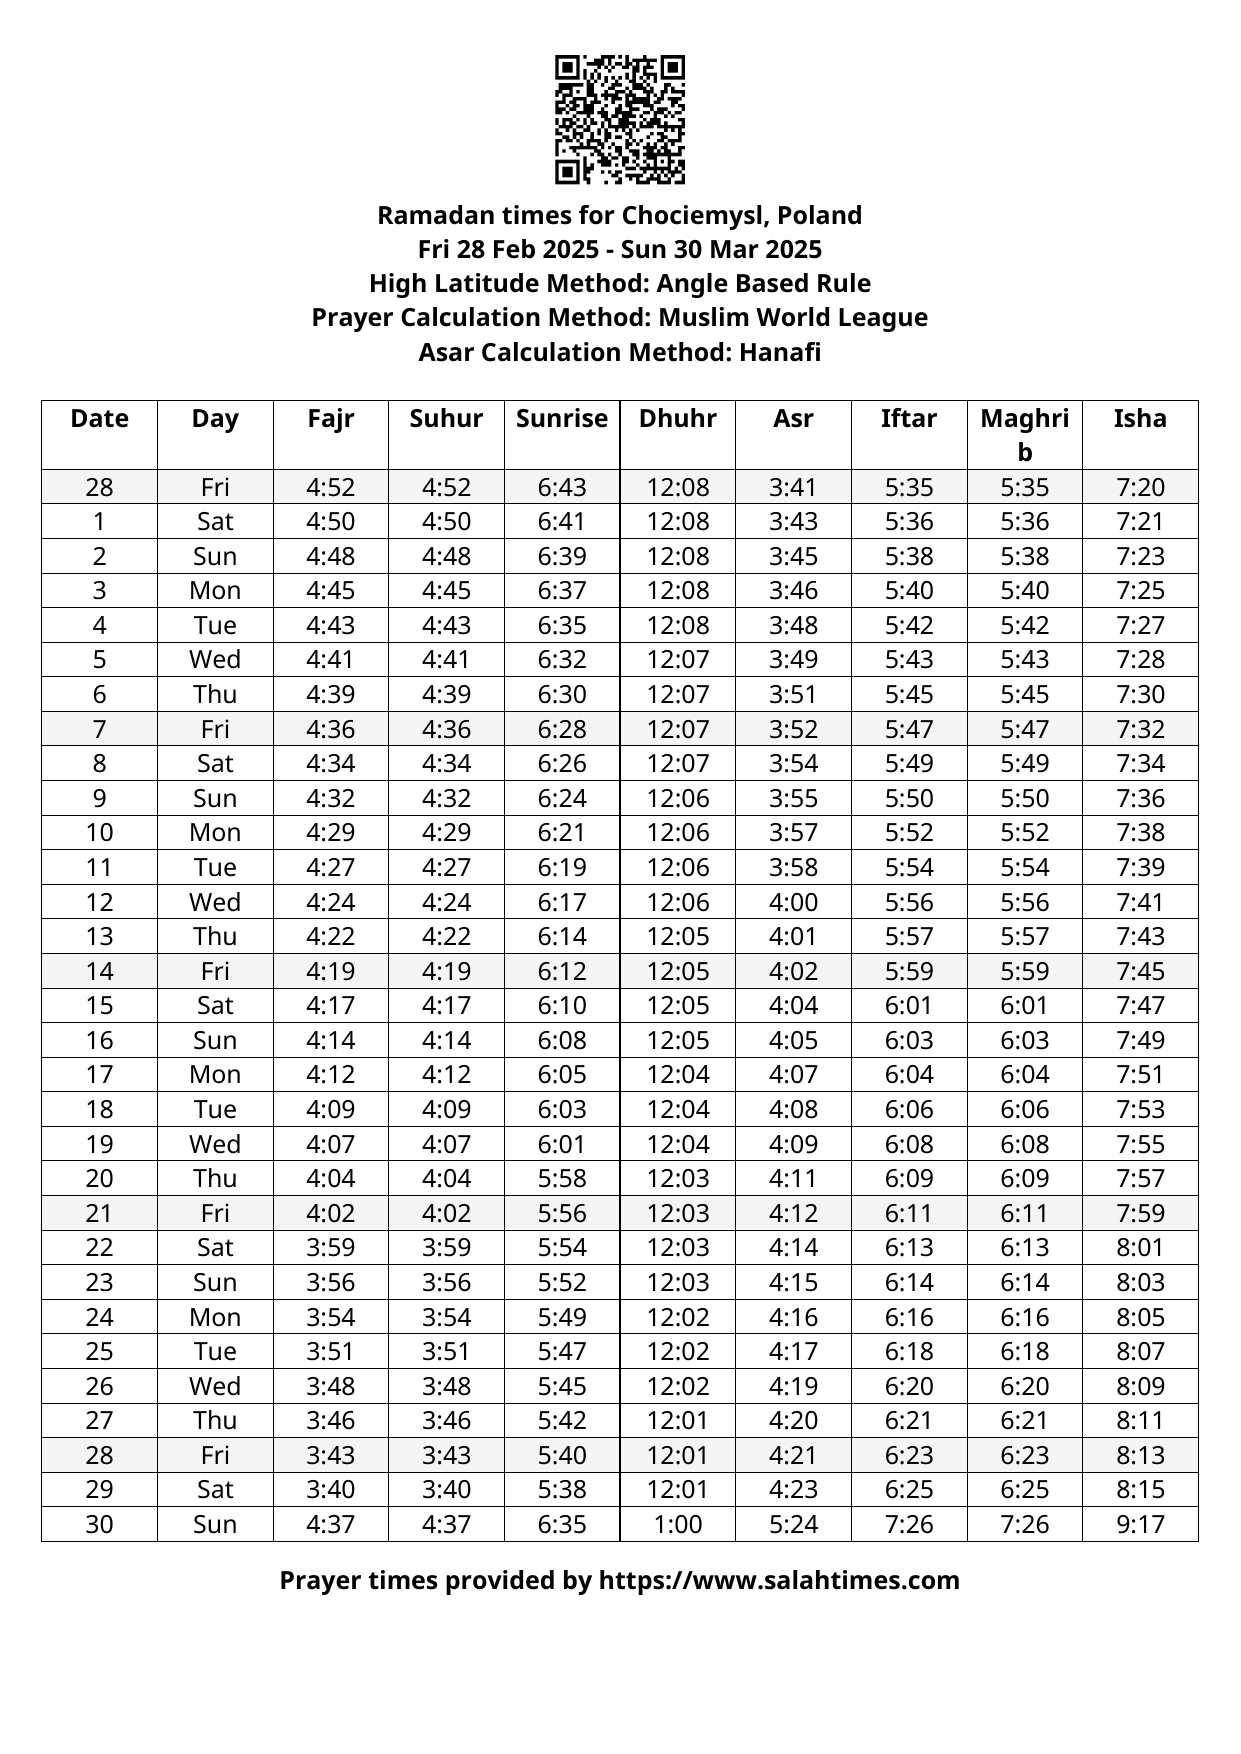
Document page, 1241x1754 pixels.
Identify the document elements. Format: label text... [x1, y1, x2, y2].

table_cell 13 [42, 919, 157, 953]
table_cell 6:09 [968, 1161, 1082, 1195]
table_cell Sun [158, 1265, 273, 1299]
table_cell 4:45 [274, 574, 388, 607]
table_cell 4:29 [274, 816, 388, 849]
table_cell 6:21 [505, 816, 619, 849]
table_cell Sun [158, 1023, 273, 1057]
table_cell 5:52 [968, 816, 1082, 849]
table_cell 5:59 [852, 954, 967, 987]
table_cell 7:23 [1083, 539, 1198, 572]
table_cell 12:07 [621, 746, 735, 780]
table_cell 5 [42, 643, 157, 676]
table_cell 7:39 [1083, 850, 1198, 884]
table_cell 4:16 [736, 1300, 851, 1333]
table_cell Sun [158, 1507, 273, 1541]
table_cell 4:29 [389, 816, 504, 849]
table_cell 7:47 [1083, 989, 1198, 1022]
table_cell Thu [158, 677, 273, 711]
table_cell 6:03 [505, 1092, 619, 1126]
table_cell 5:47 [968, 712, 1082, 745]
table_cell 4:19 [736, 1369, 851, 1402]
table_cell Sun [158, 781, 273, 814]
table_cell 12:07 [621, 677, 735, 711]
table_cell Sat [158, 504, 273, 538]
table_cell 4:14 [736, 1231, 851, 1264]
table_cell 4:07 [274, 1127, 388, 1160]
table_cell 6:35 [505, 608, 619, 642]
table_cell 4:08 [736, 1092, 851, 1126]
table_cell 8:15 [1083, 1473, 1198, 1506]
table_cell Mon [158, 1058, 273, 1091]
table_cell 7:20 [1083, 470, 1198, 503]
table_cell 2 [42, 539, 157, 572]
table_cell 6:04 [968, 1058, 1082, 1091]
table_cell 4:19 [274, 954, 388, 987]
table_cell 5:40 [968, 574, 1082, 607]
table_cell 12:08 [621, 504, 735, 538]
table_cell 9 [42, 781, 157, 814]
table_cell 4:27 [389, 850, 504, 884]
table_cell 4:39 [274, 677, 388, 711]
table_cell 12:05 [621, 919, 735, 953]
table_cell 3:55 [736, 781, 851, 814]
table_cell 3:46 [389, 1404, 504, 1437]
table_cell 8:01 [1083, 1231, 1198, 1264]
table_cell 12:04 [621, 1127, 735, 1160]
picture [542, 41, 699, 198]
table_cell 6:24 [505, 781, 619, 814]
table_cell 4:23 [736, 1473, 851, 1506]
table_cell 5:56 [968, 885, 1082, 918]
table_cell 4:17 [389, 989, 504, 1022]
table_cell 4:24 [389, 885, 504, 918]
table_cell 6:11 [852, 1196, 967, 1229]
table_cell 7:53 [1083, 1092, 1198, 1126]
table_cell 3:40 [389, 1473, 504, 1506]
table_cell 4:07 [389, 1127, 504, 1160]
table_cell 5:35 [968, 470, 1082, 503]
table_cell 6:01 [852, 989, 967, 1022]
table_cell Tue [158, 1092, 273, 1126]
table_cell 4:17 [736, 1334, 851, 1368]
table_cell 12:05 [621, 1023, 735, 1057]
table_cell 4:09 [274, 1092, 388, 1126]
table_cell 12:06 [621, 781, 735, 814]
table_cell 27 [42, 1404, 157, 1437]
table_cell 6:08 [852, 1127, 967, 1160]
table_cell 6:03 [852, 1023, 967, 1057]
table_header Maghrib [968, 401, 1082, 469]
table_cell 12:07 [621, 643, 735, 676]
table_cell Tue [158, 1334, 273, 1368]
table_cell 4:41 [274, 643, 388, 676]
table_header Iftar [852, 401, 967, 469]
table_cell 4:04 [736, 989, 851, 1022]
table_cell 12:03 [621, 1161, 735, 1195]
table_cell 4:07 [736, 1058, 851, 1091]
table_cell 5:45 [852, 677, 967, 711]
table_cell 6:16 [852, 1300, 967, 1333]
table_cell 24 [42, 1300, 157, 1333]
table_cell 4:12 [389, 1058, 504, 1091]
table_cell 6:14 [852, 1265, 967, 1299]
table_cell 7:55 [1083, 1127, 1198, 1160]
table_cell 4:48 [389, 539, 504, 572]
table_header Isha [1083, 401, 1198, 469]
table_cell 23 [42, 1265, 157, 1299]
table_cell 6:05 [505, 1058, 619, 1091]
table_cell 12:08 [621, 608, 735, 642]
table_cell 14 [42, 954, 157, 987]
table_cell 6:12 [505, 954, 619, 987]
table_cell 5:43 [852, 643, 967, 676]
table_cell 5:49 [852, 746, 967, 780]
table_cell 12:01 [621, 1438, 735, 1472]
table_cell 4:14 [274, 1023, 388, 1057]
table_cell 5:47 [505, 1334, 619, 1368]
table_cell 5:40 [505, 1438, 619, 1472]
table_cell 5:54 [505, 1231, 619, 1264]
table_cell 12 [42, 885, 157, 918]
table_cell 3:43 [274, 1438, 388, 1472]
table_cell 3:51 [274, 1334, 388, 1368]
table_cell Mon [158, 1300, 273, 1333]
table_cell 8 [42, 746, 157, 780]
table_cell 12:01 [621, 1404, 735, 1437]
table_cell 6:32 [505, 643, 619, 676]
table_cell 9:17 [1083, 1507, 1198, 1541]
table_cell 6:18 [968, 1334, 1082, 1368]
table_cell 4:02 [389, 1196, 504, 1229]
table_cell 5:49 [968, 746, 1082, 780]
table_cell 3 [42, 574, 157, 607]
table_cell 3:51 [736, 677, 851, 711]
table_cell 6:20 [968, 1369, 1082, 1402]
table_cell 6:01 [968, 989, 1082, 1022]
table_cell 12:04 [621, 1058, 735, 1091]
table_cell 7:41 [1083, 885, 1198, 918]
table_cell 3:46 [274, 1404, 388, 1437]
table_cell 4:32 [274, 781, 388, 814]
table_cell 5:45 [968, 677, 1082, 711]
table_cell 3:59 [389, 1231, 504, 1264]
table_cell 4:43 [274, 608, 388, 642]
table_cell 3:59 [274, 1231, 388, 1264]
table_cell 7:38 [1083, 816, 1198, 849]
table_cell 5:43 [968, 643, 1082, 676]
table_cell 6:14 [968, 1265, 1082, 1299]
table_cell 4:00 [736, 885, 851, 918]
table_cell 7:21 [1083, 504, 1198, 538]
table_cell 4:41 [389, 643, 504, 676]
table_cell 4:45 [389, 574, 504, 607]
table_cell 3:58 [736, 850, 851, 884]
table_cell 5:36 [852, 504, 967, 538]
table_cell 4:17 [274, 989, 388, 1022]
table_cell 5:42 [852, 608, 967, 642]
table_cell 4:09 [736, 1127, 851, 1160]
table_header Asr [736, 401, 851, 469]
table_cell 6:17 [505, 885, 619, 918]
table_cell 4:02 [736, 954, 851, 987]
table_cell 6:16 [968, 1300, 1082, 1333]
table_cell 12:02 [621, 1334, 735, 1368]
table_cell 29 [42, 1473, 157, 1506]
table_cell 5:38 [505, 1473, 619, 1506]
table_cell 6:06 [852, 1092, 967, 1126]
table_cell 6:21 [968, 1404, 1082, 1437]
table_cell 4:04 [274, 1161, 388, 1195]
table_cell Sat [158, 989, 273, 1022]
table_cell 12:05 [621, 954, 735, 987]
table_cell 7:57 [1083, 1161, 1198, 1195]
text Prayer Calculation Method: Muslim World League [42, 300, 1198, 334]
table_cell 3:46 [736, 574, 851, 607]
table_cell 4:48 [274, 539, 388, 572]
table_cell 4:15 [736, 1265, 851, 1299]
table_cell 4:52 [389, 470, 504, 503]
table_cell 4:52 [274, 470, 388, 503]
table_cell 3:48 [736, 608, 851, 642]
table_cell 5:56 [505, 1196, 619, 1229]
table_cell 7:26 [852, 1507, 967, 1541]
table_cell 6:04 [852, 1058, 967, 1091]
table_cell 7:34 [1083, 746, 1198, 780]
table_cell 12:08 [621, 539, 735, 572]
table_cell 5:54 [852, 850, 967, 884]
table_header Fajr [274, 401, 388, 469]
table_cell 3:49 [736, 643, 851, 676]
table_cell 12:05 [621, 989, 735, 1022]
table_cell 4:37 [274, 1507, 388, 1541]
table_cell 4:24 [274, 885, 388, 918]
table_cell 5:59 [968, 954, 1082, 987]
table_cell 6 [42, 677, 157, 711]
table_cell 4:50 [274, 504, 388, 538]
table_cell 6:25 [968, 1473, 1082, 1506]
table_cell Thu [158, 1161, 273, 1195]
table_cell 4:22 [389, 919, 504, 953]
table_cell 6:26 [505, 746, 619, 780]
table_cell 30 [42, 1507, 157, 1541]
table_cell 4:22 [274, 919, 388, 953]
table_cell 7:59 [1083, 1196, 1198, 1229]
table_cell 3:54 [389, 1300, 504, 1333]
table_header Suhur [389, 401, 504, 469]
table_cell 12:03 [621, 1265, 735, 1299]
table_cell 5:52 [852, 816, 967, 849]
table_cell 5:40 [852, 574, 967, 607]
table_cell 4:14 [389, 1023, 504, 1057]
table_cell 6:37 [505, 574, 619, 607]
table_cell 4:50 [389, 504, 504, 538]
table_cell 26 [42, 1369, 157, 1402]
table_header Day [158, 401, 273, 469]
table_cell Fri [158, 1438, 273, 1472]
table_cell 3:54 [274, 1300, 388, 1333]
table_cell 17 [42, 1058, 157, 1091]
table_cell 5:57 [852, 919, 967, 953]
table_cell 6:06 [968, 1092, 1082, 1126]
table_cell 6:43 [505, 470, 619, 503]
table_cell 21 [42, 1196, 157, 1229]
table_cell 5:52 [505, 1265, 619, 1299]
table_cell 6:21 [852, 1404, 967, 1437]
table_cell 12:08 [621, 574, 735, 607]
table_cell 4 [42, 608, 157, 642]
table_cell 5:36 [968, 504, 1082, 538]
table_cell 4:01 [736, 919, 851, 953]
table_cell 12:02 [621, 1369, 735, 1402]
table_cell 5:54 [968, 850, 1082, 884]
table_cell 3:43 [389, 1438, 504, 1472]
table_cell 12:07 [621, 712, 735, 745]
table_cell 6:23 [852, 1438, 967, 1472]
table_cell 4:37 [389, 1507, 504, 1541]
table_cell 7:25 [1083, 574, 1198, 607]
table_cell 4:05 [736, 1023, 851, 1057]
table_cell 6:23 [968, 1438, 1082, 1472]
table_cell 4:09 [389, 1092, 504, 1126]
table_cell 8:09 [1083, 1369, 1198, 1402]
table_cell 5:50 [968, 781, 1082, 814]
table_cell 4:12 [274, 1058, 388, 1091]
table_cell 3:41 [736, 470, 851, 503]
table_cell 7 [42, 712, 157, 745]
table_header Date [42, 401, 157, 469]
table_cell 6:39 [505, 539, 619, 572]
table_cell 15 [42, 989, 157, 1022]
table_cell 6:20 [852, 1369, 967, 1402]
table_cell 12:06 [621, 885, 735, 918]
table_cell 3:48 [389, 1369, 504, 1402]
table_cell Sun [158, 539, 273, 572]
table_cell Wed [158, 1127, 273, 1160]
table_cell 12:06 [621, 850, 735, 884]
table_cell 7:51 [1083, 1058, 1198, 1091]
table_cell 12:08 [621, 470, 735, 503]
table_cell 8:11 [1083, 1404, 1198, 1437]
table_cell 5:38 [852, 539, 967, 572]
table_cell 4:11 [736, 1161, 851, 1195]
table_cell 7:49 [1083, 1023, 1198, 1057]
table_cell Fri [158, 712, 273, 745]
table_cell 4:34 [274, 746, 388, 780]
table_cell Thu [158, 1404, 273, 1437]
table_cell 4:20 [736, 1404, 851, 1437]
table_cell 6:13 [968, 1231, 1082, 1264]
table_cell 4:36 [389, 712, 504, 745]
table_cell 18 [42, 1092, 157, 1126]
table_cell 12:02 [621, 1300, 735, 1333]
table_cell 6:41 [505, 504, 619, 538]
table_cell 4:32 [389, 781, 504, 814]
table_cell 28 [42, 1438, 157, 1472]
table_cell 6:08 [968, 1127, 1082, 1160]
table_cell 6:08 [505, 1023, 619, 1057]
table_cell 1:00 [621, 1507, 735, 1541]
table_cell Fri [158, 954, 273, 987]
table_cell 6:35 [505, 1507, 619, 1541]
table_cell Sat [158, 1231, 273, 1264]
table_cell 4:43 [389, 608, 504, 642]
table_cell 6:19 [505, 850, 619, 884]
table_cell 16 [42, 1023, 157, 1057]
text High Latitude Method: Angle Based Rule [42, 266, 1198, 300]
table_cell 12:04 [621, 1092, 735, 1126]
table_cell Sat [158, 1473, 273, 1506]
table_cell 8:07 [1083, 1334, 1198, 1368]
table_cell 10 [42, 816, 157, 849]
table_cell 8:05 [1083, 1300, 1198, 1333]
table_cell 4:21 [736, 1438, 851, 1472]
table_cell 12:03 [621, 1196, 735, 1229]
table_cell 3:56 [389, 1265, 504, 1299]
table_cell 8:13 [1083, 1438, 1198, 1472]
table_header Sunrise [505, 401, 619, 469]
table_cell 7:30 [1083, 677, 1198, 711]
table_cell 7:45 [1083, 954, 1198, 987]
table_cell 6:25 [852, 1473, 967, 1506]
table_cell 7:27 [1083, 608, 1198, 642]
table_cell 5:57 [968, 919, 1082, 953]
table_cell 5:24 [736, 1507, 851, 1541]
table_cell Wed [158, 885, 273, 918]
table_cell 6:13 [852, 1231, 967, 1264]
table_cell 5:38 [968, 539, 1082, 572]
table_cell 3:48 [274, 1369, 388, 1402]
table_cell 6:10 [505, 989, 619, 1022]
table_cell 7:36 [1083, 781, 1198, 814]
table_cell Mon [158, 574, 273, 607]
table_cell 3:40 [274, 1473, 388, 1506]
table_cell 12:03 [621, 1231, 735, 1264]
table_cell 6:03 [968, 1023, 1082, 1057]
table_cell 20 [42, 1161, 157, 1195]
table_cell Wed [158, 1369, 273, 1402]
table_cell 8:03 [1083, 1265, 1198, 1299]
table_cell 7:43 [1083, 919, 1198, 953]
table_cell 5:42 [505, 1404, 619, 1437]
table_cell 7:28 [1083, 643, 1198, 676]
table_cell 25 [42, 1334, 157, 1368]
text Asar Calculation Method: Hanafi [42, 334, 1198, 368]
table_cell 6:30 [505, 677, 619, 711]
table_cell 12:01 [621, 1473, 735, 1506]
table_cell 4:34 [389, 746, 504, 780]
table_cell 5:35 [852, 470, 967, 503]
table_cell Tue [158, 608, 273, 642]
table_cell 3:57 [736, 816, 851, 849]
table_cell 4:02 [274, 1196, 388, 1229]
text Prayer times provided by https://www.salahtimes.com [42, 1563, 1198, 1597]
table_cell 4:12 [736, 1196, 851, 1229]
table_cell 3:51 [389, 1334, 504, 1368]
table_cell Sat [158, 746, 273, 780]
table_cell 6:01 [505, 1127, 619, 1160]
text Fri 28 Feb 2025 - Sun 30 Mar 2025 [42, 232, 1198, 266]
table_cell 4:36 [274, 712, 388, 745]
table_cell 3:54 [736, 746, 851, 780]
table_cell 5:49 [505, 1300, 619, 1333]
table_cell 4:19 [389, 954, 504, 987]
table_cell 11 [42, 850, 157, 884]
table_cell Mon [158, 816, 273, 849]
table_cell 3:56 [274, 1265, 388, 1299]
table_cell 3:43 [736, 504, 851, 538]
table_cell 6:14 [505, 919, 619, 953]
table_cell Thu [158, 919, 273, 953]
table_cell 7:32 [1083, 712, 1198, 745]
table_cell 5:45 [505, 1369, 619, 1402]
text Ramadan times for Chociemysl, Poland [42, 198, 1198, 232]
table_cell Wed [158, 643, 273, 676]
table_cell 7:26 [968, 1507, 1082, 1541]
table_cell 28 [42, 470, 157, 503]
table_cell 6:18 [852, 1334, 967, 1368]
table_cell Tue [158, 850, 273, 884]
table_cell 5:58 [505, 1161, 619, 1195]
table_cell 12:06 [621, 816, 735, 849]
table_cell 4:04 [389, 1161, 504, 1195]
table_cell 4:39 [389, 677, 504, 711]
table_cell 3:45 [736, 539, 851, 572]
table_cell 5:50 [852, 781, 967, 814]
table_cell 5:56 [852, 885, 967, 918]
table_cell 6:28 [505, 712, 619, 745]
table_header Dhuhr [621, 401, 735, 469]
table_cell 3:52 [736, 712, 851, 745]
table_cell Fri [158, 470, 273, 503]
table_cell 22 [42, 1231, 157, 1264]
table_cell 5:47 [852, 712, 967, 745]
table_cell 1 [42, 504, 157, 538]
table_cell 6:11 [968, 1196, 1082, 1229]
table_cell 6:09 [852, 1161, 967, 1195]
table_cell 4:27 [274, 850, 388, 884]
table_cell 19 [42, 1127, 157, 1160]
table_cell 5:42 [968, 608, 1082, 642]
table_cell Fri [158, 1196, 273, 1229]
